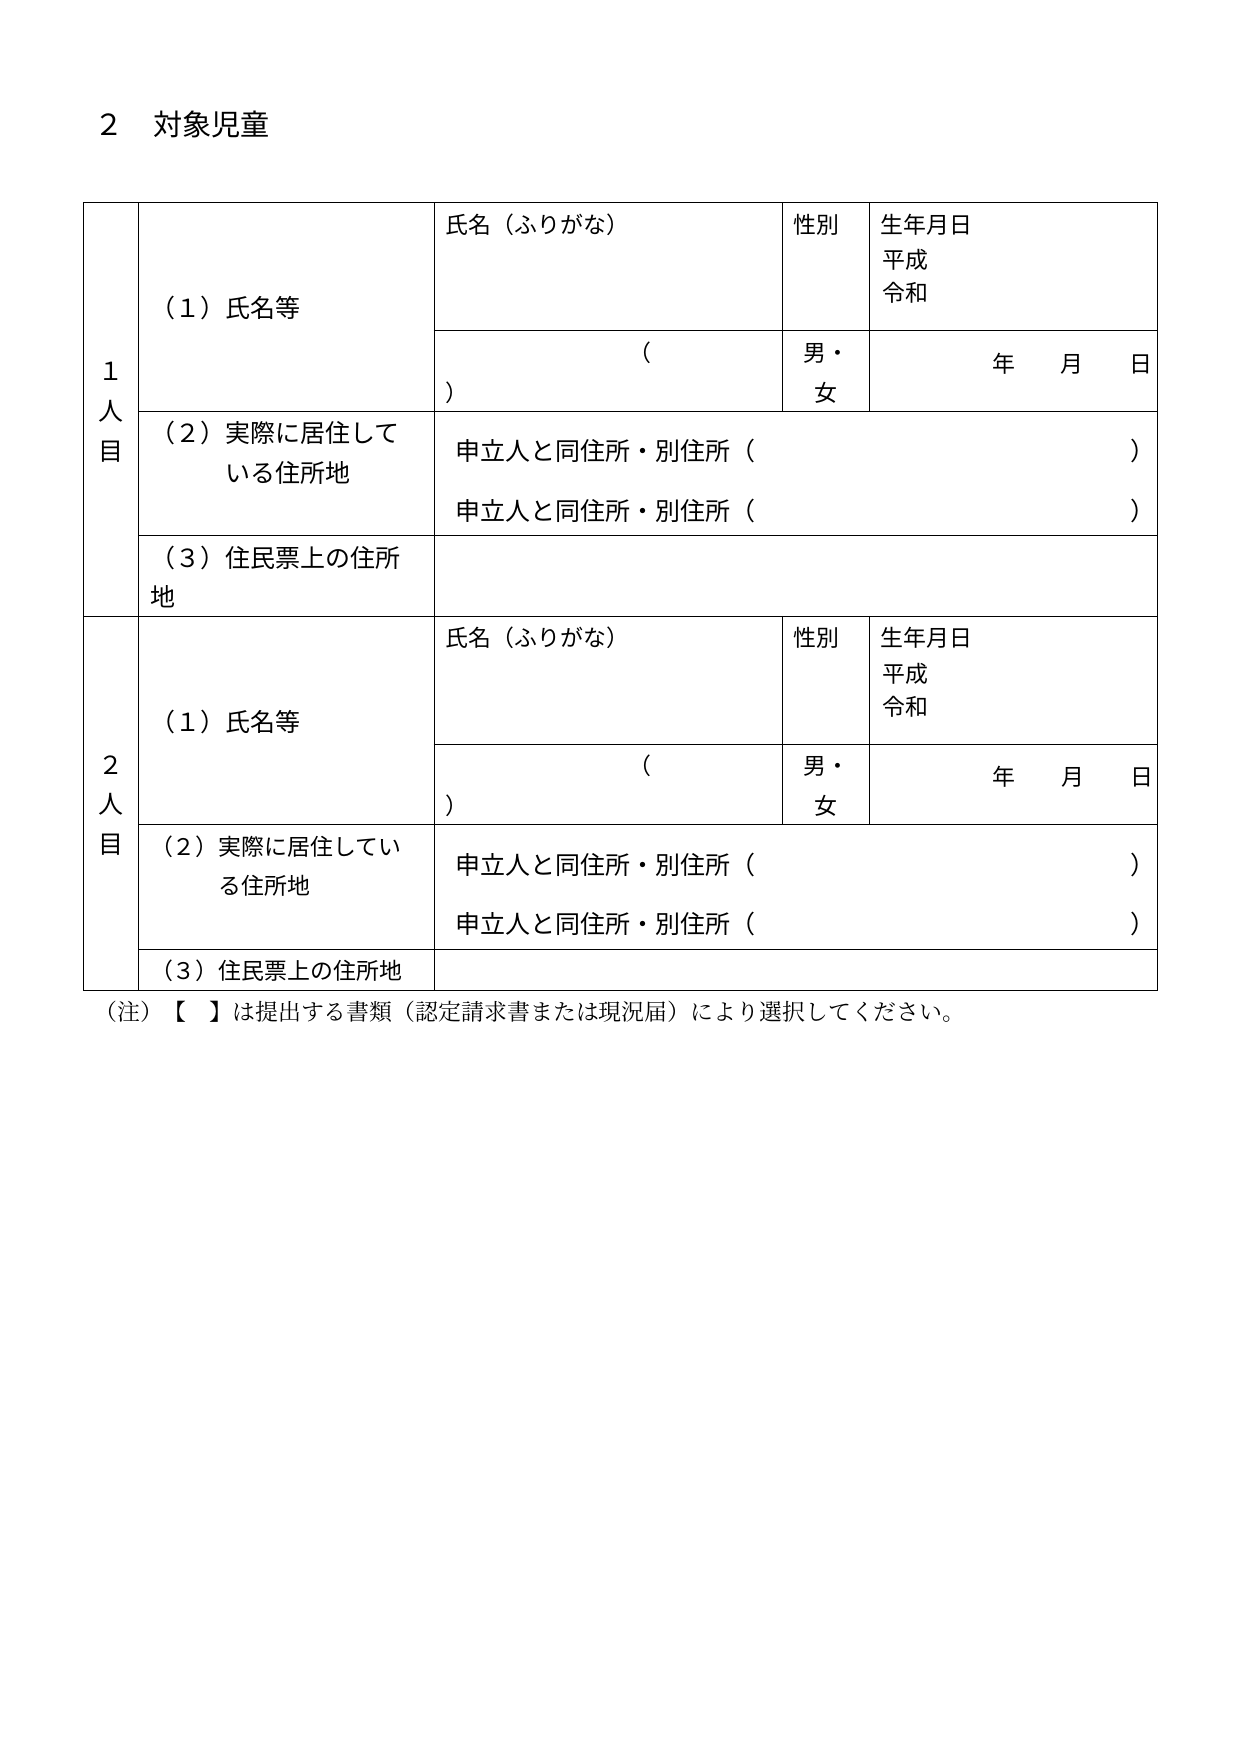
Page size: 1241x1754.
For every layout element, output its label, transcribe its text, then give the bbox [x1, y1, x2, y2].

text （注）【 】は提出する書類（認定請求書または現況届）により選択してください。 [94, 991, 1146, 1030]
table_header 性別 [783, 203, 869, 330]
table_cell （３）住民票上の住所地 [139, 536, 434, 616]
table_cell [435, 950, 1157, 989]
table_header 氏名（ふりがな） [435, 203, 782, 330]
table_cell [435, 536, 1157, 616]
table_cell （１）氏名等 [139, 617, 434, 824]
table_cell 男・女 [783, 745, 869, 824]
table_cell 男・女 [783, 331, 869, 411]
table_cell 生年月日 [870, 617, 1157, 744]
table_cell （ ） [435, 331, 782, 411]
table_cell ２人目 [84, 617, 138, 989]
table_cell 氏名（ふりがな） [435, 617, 782, 744]
table_cell （２）実際に居住している住所地 [139, 825, 434, 949]
table_cell [870, 331, 1157, 411]
table_cell （２）実際に居住している住所地 [139, 412, 434, 535]
table_cell （３）住民票上の住所地 [139, 950, 434, 989]
table_cell （ ） [435, 745, 782, 824]
table_cell [435, 412, 1157, 535]
table_cell 性別 [783, 617, 869, 744]
table_cell [435, 825, 1157, 949]
table_header 生年月日 [870, 203, 1157, 330]
table_header １人目 [84, 203, 138, 616]
text ２ 対象児童 [94, 83, 1146, 163]
table_cell [870, 745, 1157, 824]
table_header （１）氏名等 [139, 203, 434, 411]
